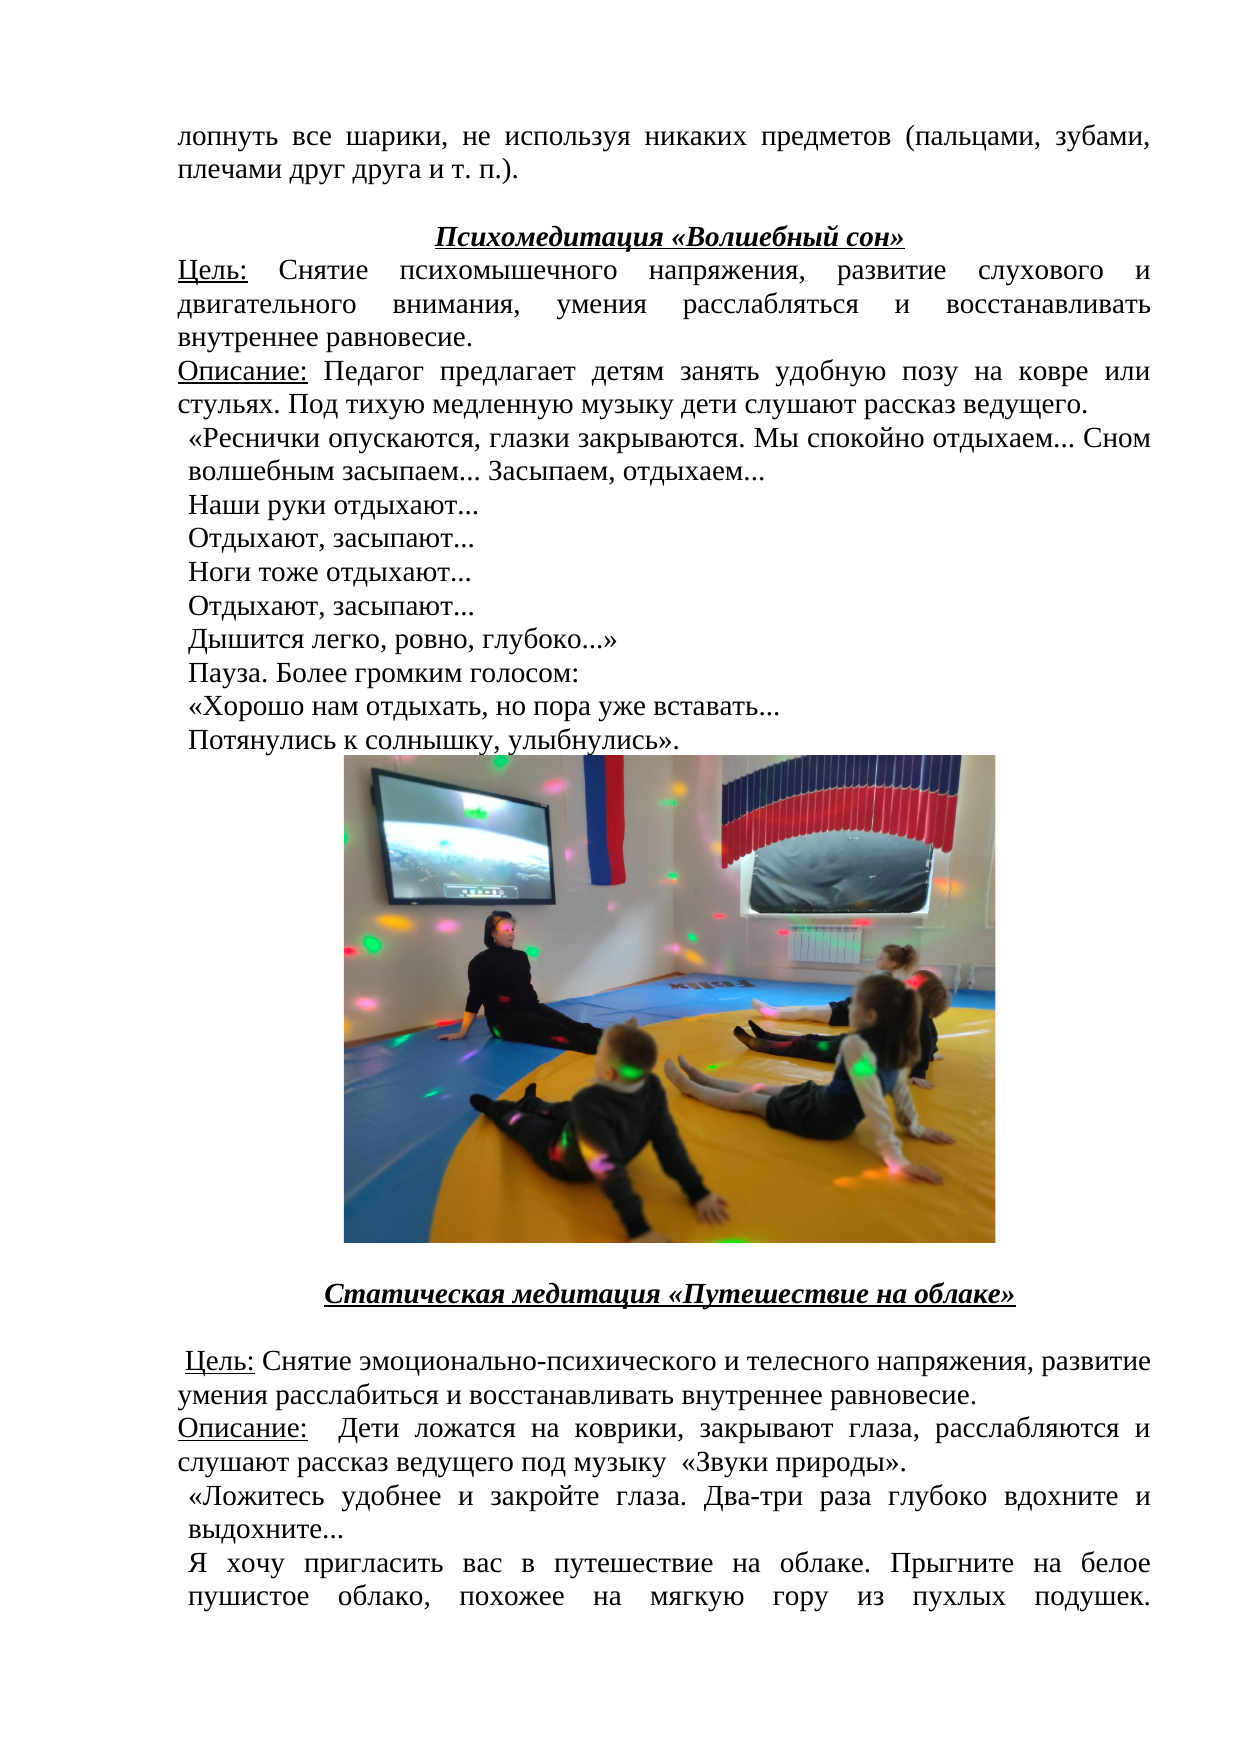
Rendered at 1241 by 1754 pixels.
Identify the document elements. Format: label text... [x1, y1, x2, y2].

text «Ложитесь удобнее и закройте глаза. Два-три раза глубоко вдохните и выдохните... [188, 1478, 1152, 1545]
text Потянулись к солнышку, улыбнулись». [188, 722, 1152, 755]
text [177, 118, 1152, 185]
text Статическая медитация «Путешествие на облаке» [188, 1276, 1152, 1310]
text Цель: Снятие эмоционально-психического и телесного напряжения, развитие умения расслабиться и восстанавливать внутреннее равновесие. [177, 1343, 1152, 1411]
picture [343, 755, 996, 1243]
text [188, 1545, 1152, 1612]
text Описание: Дети ложатся на коврики, закрывают глаза, расслабляются и слушают рассказ ведущего под музыку «Звуки природы». [177, 1411, 1152, 1478]
text Описание: Педагог предлагает детям занять удобную позу на ковре или стульях. Под тихую медленную музыку дети слушают рассказ ведущего. [177, 353, 1152, 420]
text Пауза. Более громким голосом: [188, 655, 1152, 688]
text Отдыхают, засыпают... [188, 521, 1152, 554]
text «Хорошо нам отдыхать, но пора уже вставать... [188, 688, 1152, 722]
text Ноги тоже отдыхают... [188, 554, 1152, 588]
text «Реснички опускаются, глазки закрываются. Мы спокойно отдыхаем... Сном волшебным засыпаем... Засыпаем, отдыхаем... [188, 420, 1152, 487]
text Психомедитация «Волшебный сон» [188, 219, 1152, 252]
text Цель: Снятие психомышечного напряжения, развитие слухового и двигательного внимания, умения расслабляться и восстанавливать внутреннее равновесие. [177, 252, 1152, 353]
text Отдыхают, засыпают... [188, 588, 1152, 621]
text Дышится легко, ровно, глубоко...» [188, 621, 1152, 655]
text Наши руки отдыхают... [188, 487, 1152, 521]
